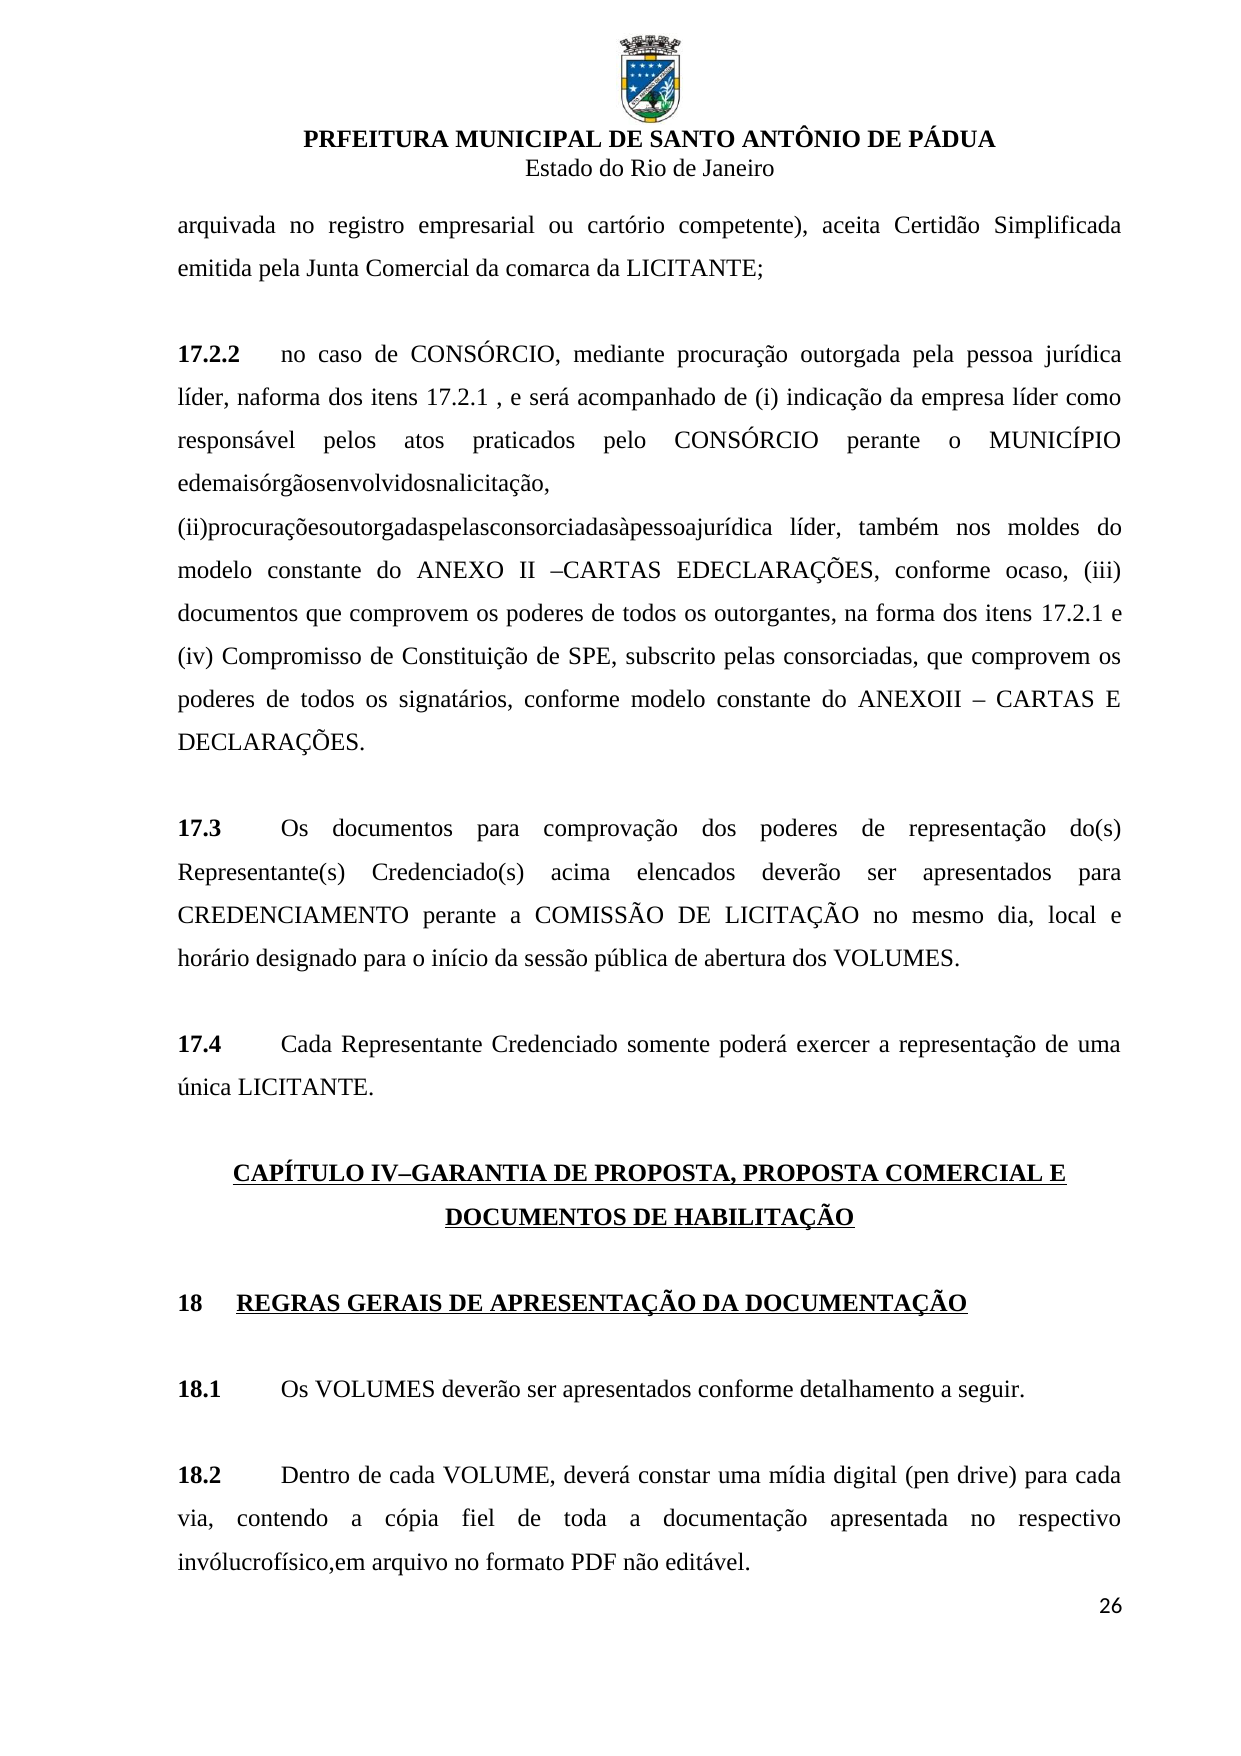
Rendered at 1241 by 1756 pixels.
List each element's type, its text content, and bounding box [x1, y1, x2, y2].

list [177, 210, 1122, 282]
list no caso de CONSÓRCIO, mediante procuração outorgada pela pessoa jurídica líder, naforma dos itens 17.2.1 , e será acompanhado de (i) indicação da empresa líder como responsável pelos atos praticados pelo CONSÓRCIO perante o MUNICÍPIO edemaisórgãosenvolvidosnalicitação,(ii)procuraçõesoutorgadaspelasconsorciadasàpessoajurídica líder, também nos moldes do modelo constante do ANEXO II –CARTAS EDECLARAÇÕES, conforme ocaso, (iii) documentos que comprovem os poderes de todos os outorgantes, na forma dos itens 17.2.1 e (iv) Compromisso de Constituição de SPE, subscrito pelas consorciadas, que comprovem os poderes de todos os signatários, conforme modelo constante do ANEXOII – CARTAS E DECLARAÇÕES. [177, 339, 1122, 756]
list Dentro de cada VOLUME, deverá constar uma mídia digital (pen drive) para cada via, contendo a cópia fiel de toda a documentação apresentada no respectivo invólucrofísico,em arquivo no formato PDF não editável. [177, 1460, 1122, 1575]
subtitle REGRAS GERAIS DE APRESENTAÇÃO DA DOCUMENTAÇÃO [177, 1288, 1122, 1317]
subtitle CAPÍTULO IV–GARANTIA DE PROPOSTA, PROPOSTA COMERCIAL E DOCUMENTOS DE HABILITAÇÃO [177, 1158, 1122, 1230]
list Os documentos para comprovação dos poderes de representação do(s) Representante(s) Credenciado(s) acima elencados deverão ser apresentados para CREDENCIAMENTO perante a COMISSÃO DE LICITAÇÃO no mesmo dia, local e horário designado para o início da sessão pública de abertura dos VOLUMES. [177, 813, 1122, 972]
list Os VOLUMES deverão ser apresentados conforme detalhamento a seguir. [177, 1374, 1122, 1403]
picture [616, 33, 684, 125]
list Cada Representante Credenciado somente poderá exercer a representação de uma única LICITANTE. [177, 1029, 1122, 1101]
